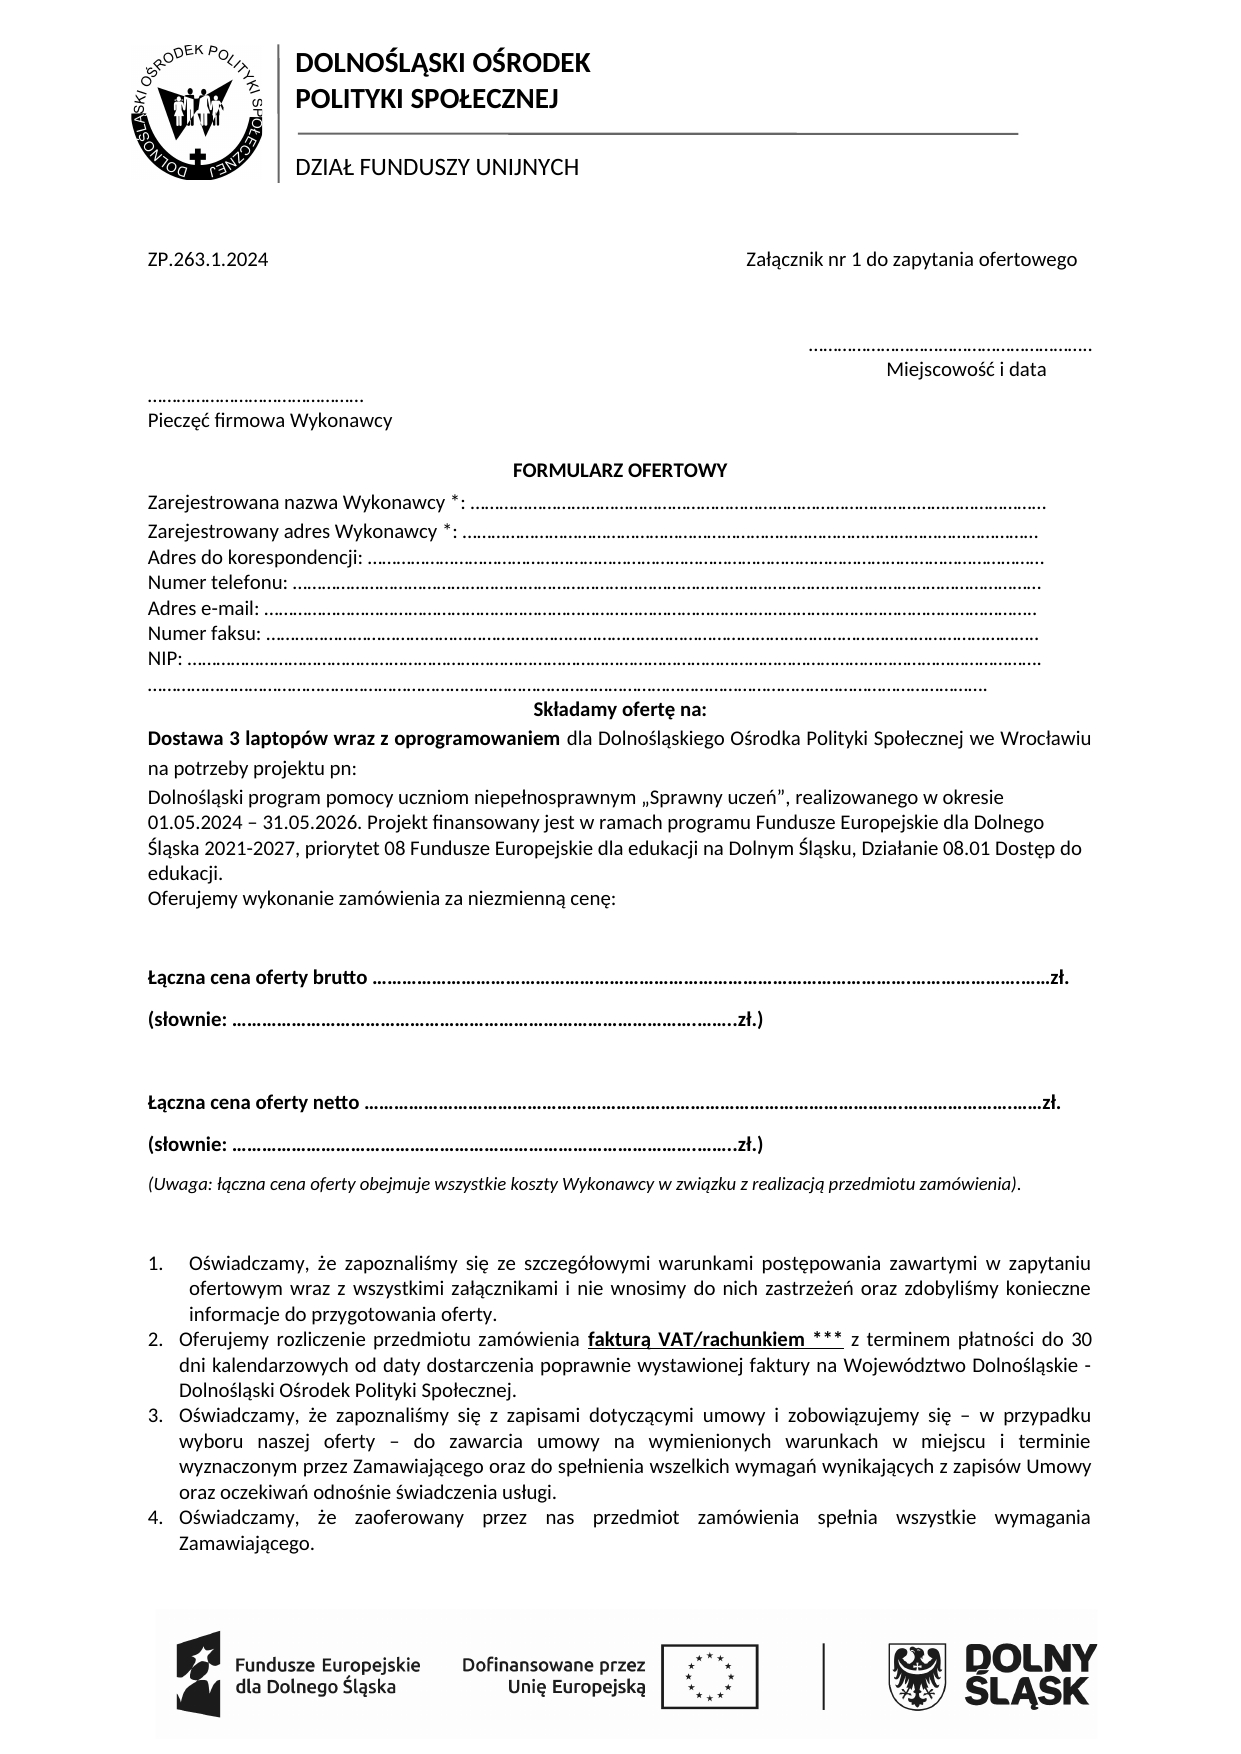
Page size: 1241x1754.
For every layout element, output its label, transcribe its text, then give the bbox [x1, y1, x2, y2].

list Oferujemy rozliczenie przedmiotu zamówienia fakturą VAT/rachunkiem *** z terminem płatności do 30 dni kalendarzowych od daty dostarczenia poprawnie wystawionej faktury na Województwo Dolnośląskie - Dolnośląski Ośrodek Polityki Społecznej. [148, 1326, 1093, 1403]
text Zarejestrowany adres Wykonawcy *: ………………………………………………………………………………………………………… [148, 518, 1093, 544]
picture [130, 45, 263, 180]
text Łączna cena oferty netto ……………………………………………………………………………………………….………………….……zł. [148, 1089, 1093, 1114]
text …………………………………………………………………………………………………………………………………………………………. [148, 671, 1093, 696]
text Pieczęć firmowa Wykonawcy [148, 407, 1093, 433]
text ZP.263.1.2024 Załącznik nr 1 do zapytania ofertowego [148, 247, 1093, 272]
list Oświadczamy, że zaoferowany przez nas przedmiot zamówienia spełnia wszystkie wymagania Zamawiającego. [148, 1504, 1093, 1555]
text NIP: ……………………………………………………………………………………………………………………………………………………………. [148, 646, 1093, 671]
picture [155, 1609, 1098, 1739]
list Oświadczamy, że zapoznaliśmy się z zapisami dotyczącymi umowy i zobowiązujemy się – w przypadku wyboru naszej oferty – do zawarcia umowy na wymienionych warunkach w miejscu i terminie wyznaczonym przez Zamawiającego oraz do spełnienia wszelkich wymagań wynikających z zapisów Umowy oraz oczekiwań odnośnie świadczenia usługi. [148, 1403, 1093, 1504]
text Numer faksu: …………………………………………………………………………………………………………………………………………….. [148, 620, 1093, 646]
text (Uwaga: łączna cena oferty obejmuje wszystkie koszty Wykonawcy w związku z realizacją przedmiotu zamówienia). [148, 1172, 1093, 1195]
text Adres e-mail: …………………………………………………………………………………………………………………………………………….. [148, 595, 1093, 620]
text Numer telefonu: ………………………………………………………………………………………………………………………………………… [148, 569, 1093, 595]
text Miejscowość i data [148, 356, 1093, 382]
text Dolnośląski program pomocy uczniom niepełnosprawnym „Sprawny uczeń”, realizowanego w okresie 01.05.2024 – 31.05.2026. Projekt finansowany jest w ramach programu Fundusze Europejskie dla Dolnego Śląska 2021-2027, priorytet 08 Fundusze Europejskie dla edukacji na Dolnym Śląsku, Działanie 08.01 Dostęp do edukacji. [148, 784, 1093, 886]
text Składamy ofertę na: [148, 696, 1093, 722]
text Łączna cena oferty brutto ……………………………………………………………………………………………….………………….……zł. [148, 964, 1093, 989]
text Adres do korespondencji: …………………………………………………………………………………………………………………………… [148, 544, 1093, 569]
text Zarejestrowana nazwa Wykonawcy *: ………………………………………………………………………………………………………… [148, 489, 1093, 515]
text Dostawa 3 laptopów wraz z oprogramowaniem dla Dolnośląskiego Ośrodka Polityki Społecznej we Wrocławiu na potrzeby projektu pn: [148, 726, 1093, 780]
text ………………………………………………….. [148, 331, 1093, 356]
list Oświadczamy, że zapoznaliśmy się ze szczegółowymi warunkami postępowania zawartymi w zapytaniu ofertowym wraz z wszystkimi załącznikami i nie wnosimy do nich zastrzeżeń oraz zdobyliśmy konieczne informacje do przygotowania oferty. [148, 1250, 1093, 1326]
text (słownie: ………………………………………………………………………………….……..zł.) [148, 1131, 1093, 1156]
text ……………………………………… [148, 382, 1093, 407]
text Oferujemy wykonanie zamówienia za niezmienną cenę: [148, 886, 1093, 911]
text FORMULARZ OFERTOWY [148, 458, 1093, 483]
text (słownie: ………………………………………………………………………………….……..zł.) [148, 1006, 1093, 1031]
